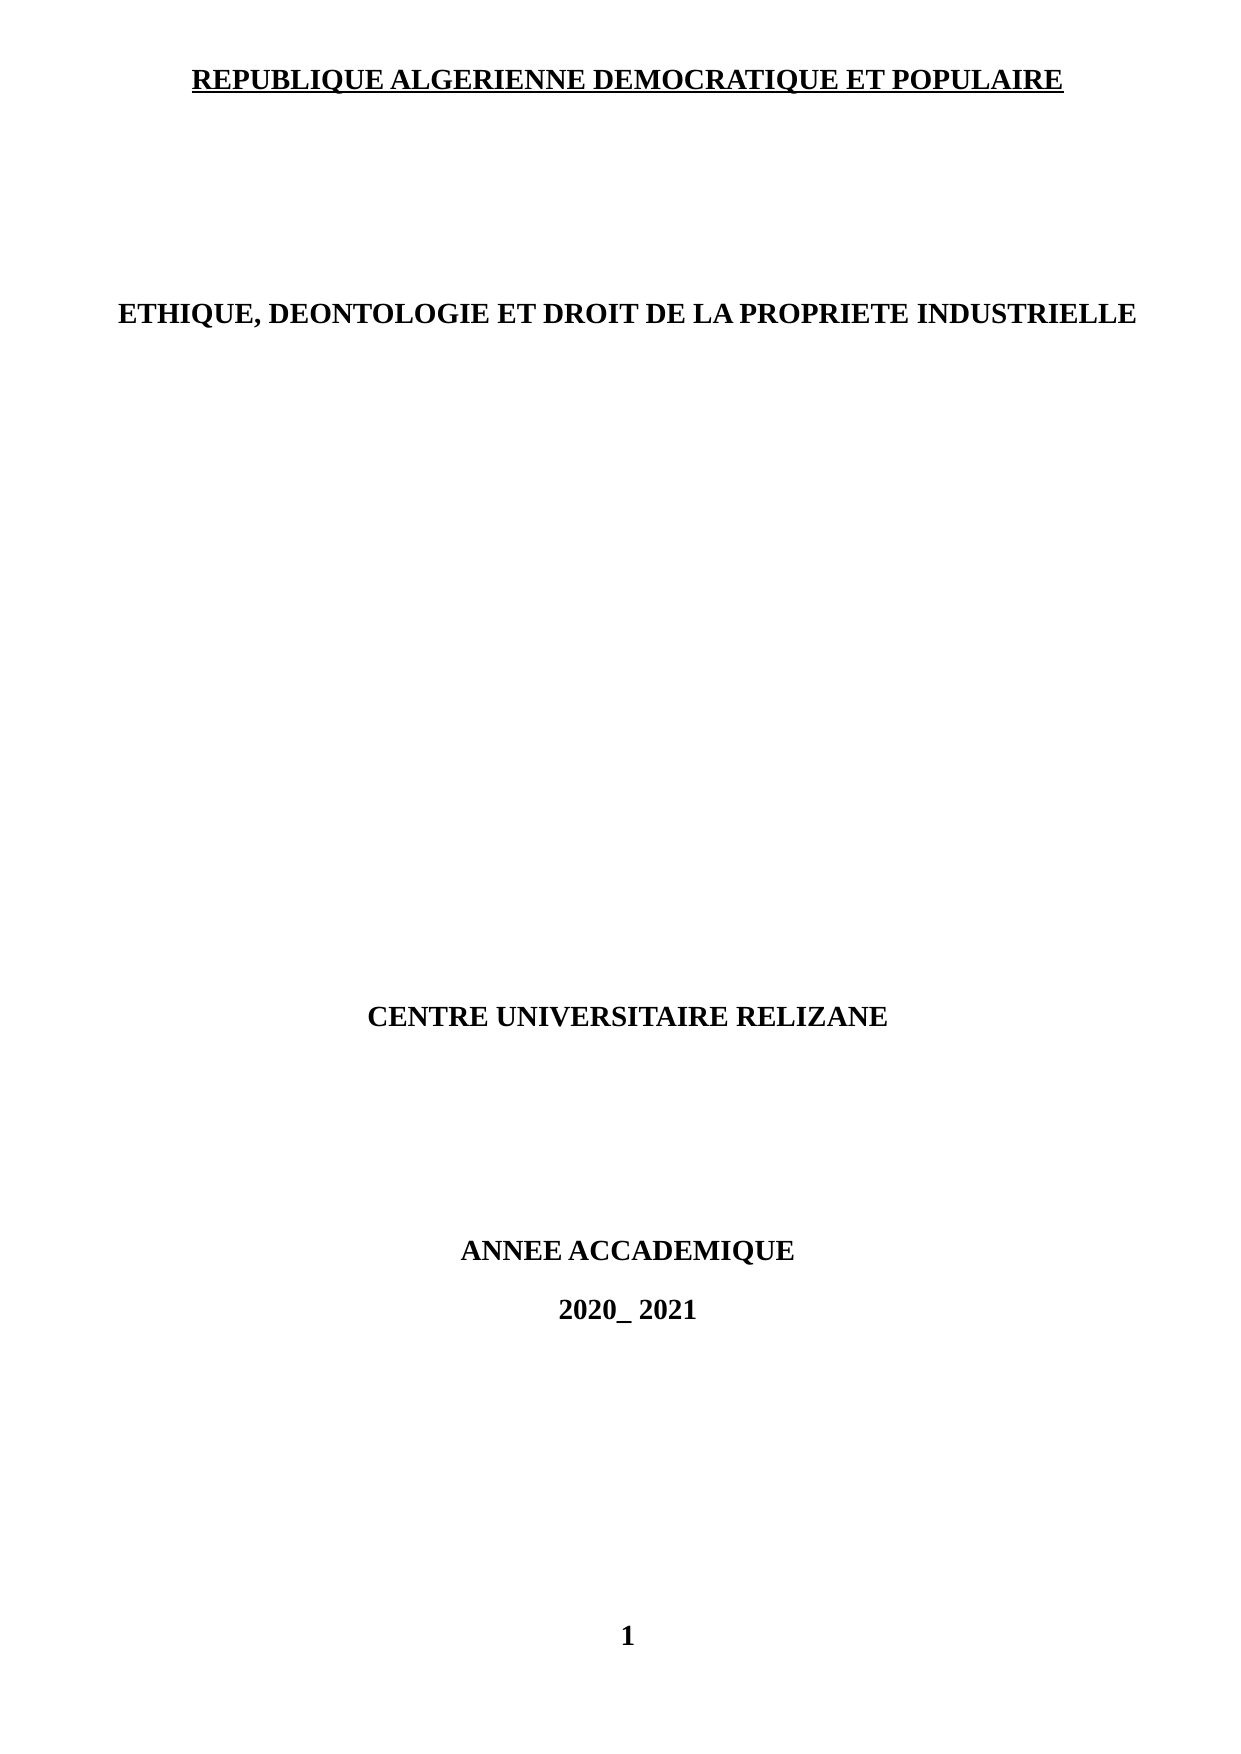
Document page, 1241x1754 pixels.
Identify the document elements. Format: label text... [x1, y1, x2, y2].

text ETHIQUE, DEONTOLOGIE ET DROIT DE LA PROPRIETE INDUSTRIELLE [103, 297, 1152, 330]
text REPUBLIQUE ALGERIENNE DEMOCRATIQUE ET POPULAIRE [103, 62, 1152, 96]
text ANNEE ACCADEMIQUE [103, 1233, 1152, 1267]
text CENTRE UNIVERSITAIRE RELIZANE [103, 999, 1152, 1033]
text 2020_ 2021 [103, 1292, 1152, 1325]
